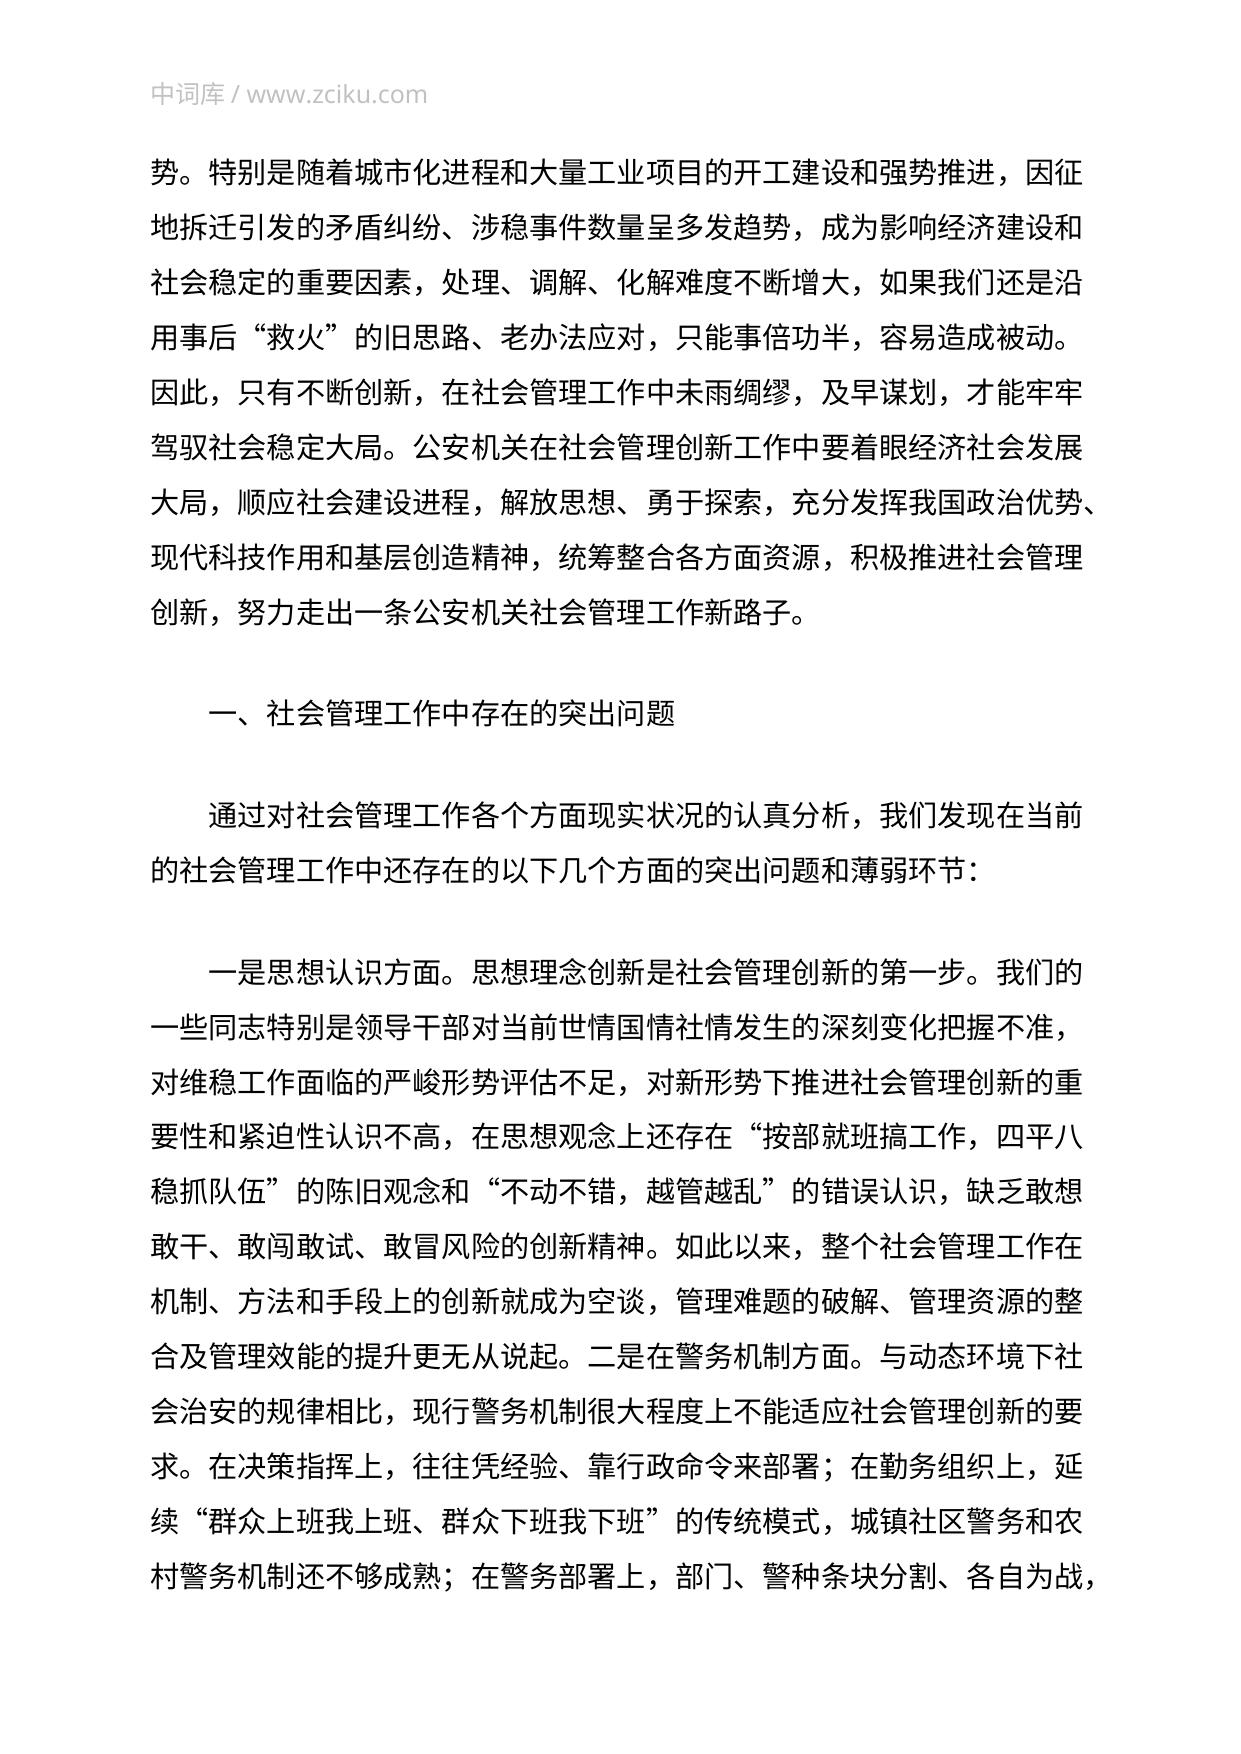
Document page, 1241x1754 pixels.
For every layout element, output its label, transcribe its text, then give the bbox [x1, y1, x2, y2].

text 通过对社会管理工作各个方面现实状况的认真分析，我们发现在当前的社会管理工作中还存在的以下几个方面的突出问题和薄弱环节： [150, 793, 1090, 890]
text 一、社会管理工作中存在的突出问题 [150, 691, 1090, 733]
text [150, 949, 1090, 1596]
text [150, 150, 1090, 631]
